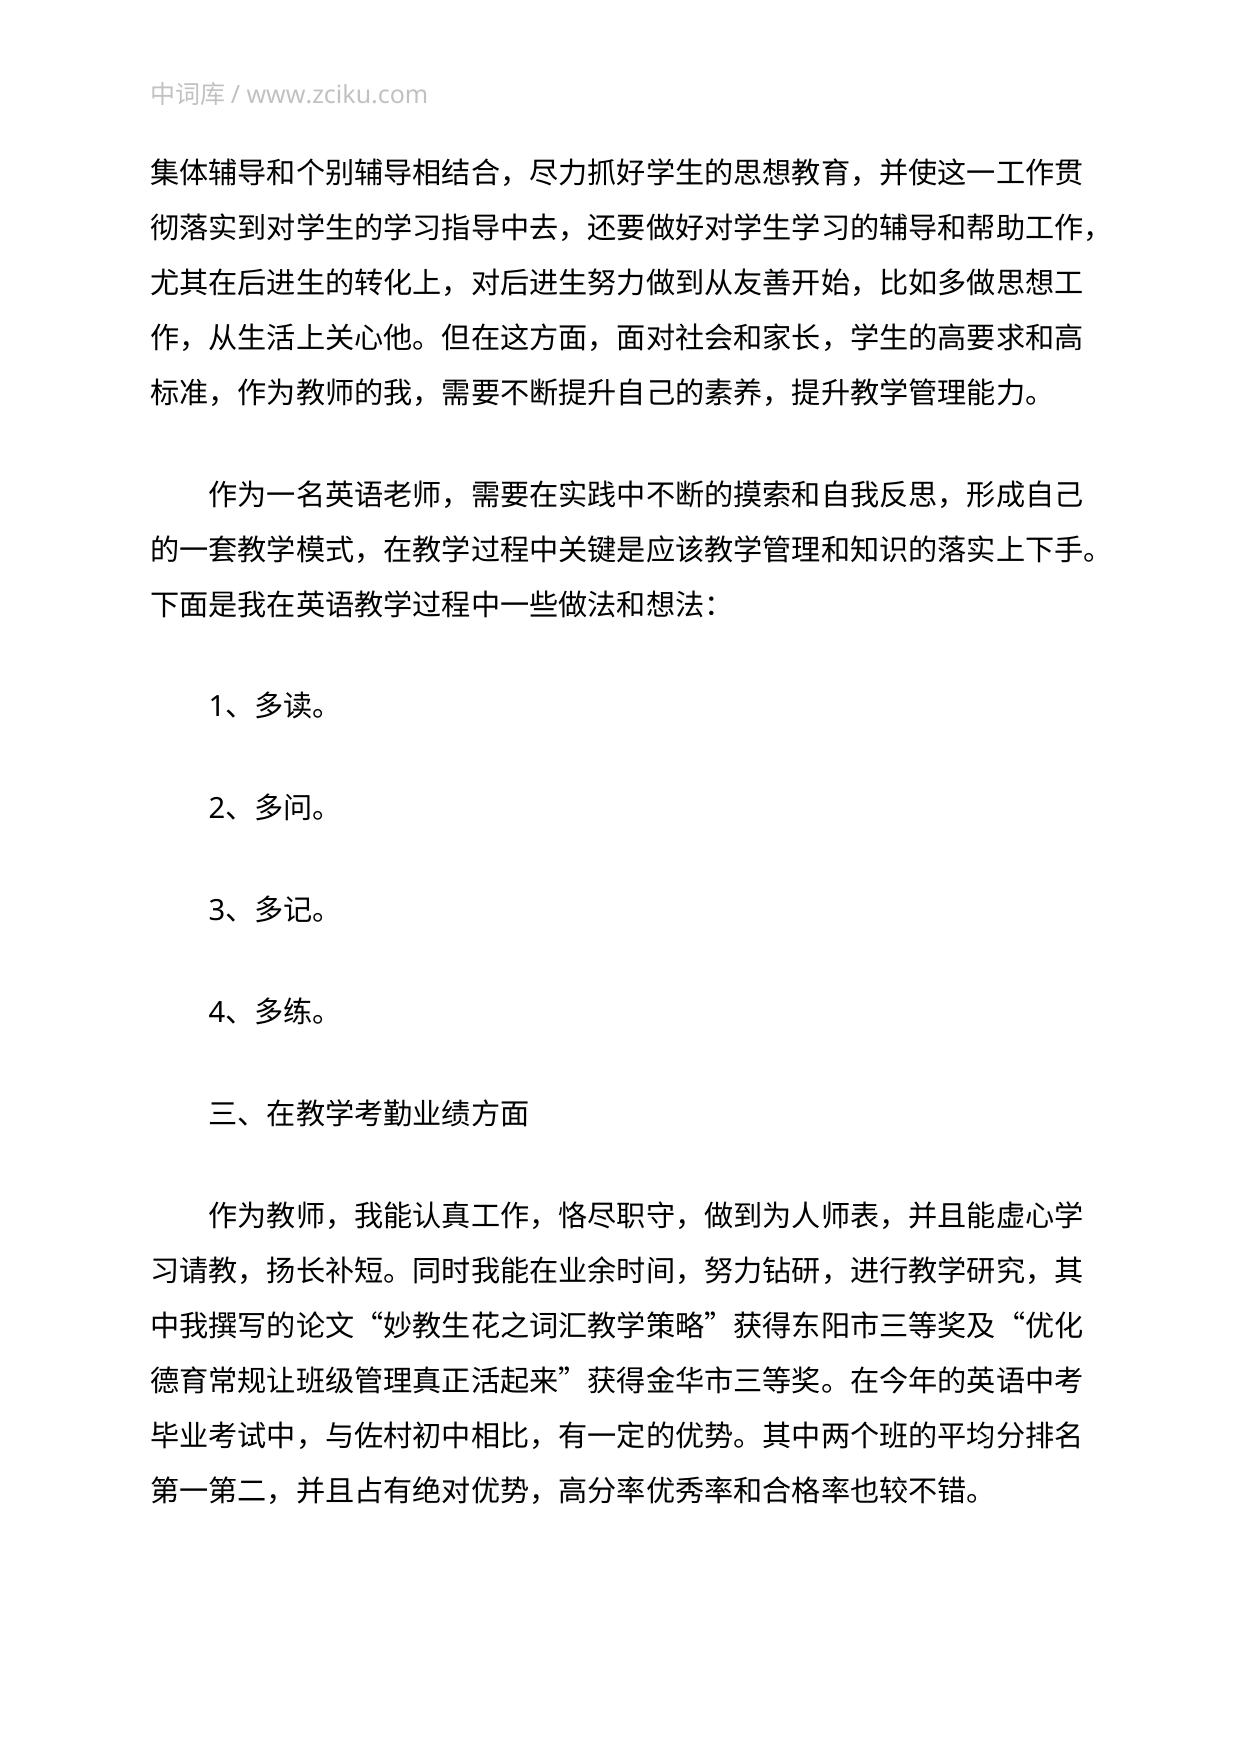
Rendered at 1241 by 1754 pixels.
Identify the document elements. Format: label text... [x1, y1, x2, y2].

text 三、在教学考勤业绩方面 [150, 1091, 1090, 1133]
text 4、多练。 [150, 989, 1090, 1031]
text 2、多问。 [150, 785, 1090, 827]
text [150, 150, 1090, 412]
text 3、多记。 [150, 887, 1090, 929]
text 作为教师，我能认真工作，恪尽职守，做到为人师表，并且能虚心学习请教，扬长补短。同时我能在业余时间，努力钻研，进行教学研究，其中我撰写的论文“妙教生花之词汇教学策略”获得东阳市三等奖及“优化德育常规让班级管理真正活起来”获得金华市三等奖。在今年的英语中考毕业考试中，与佐村初中相比，有一定的优势。其中两个班的平均分排名第一第二，并且占有绝对优势，高分率优秀率和合格率也较不错。 [150, 1193, 1090, 1509]
text 作为一名英语老师，需要在实践中不断的摸索和自我反思，形成自己的一套教学模式，在教学过程中关键是应该教学管理和知识的落实上下手。下面是我在英语教学过程中一些做法和想法： [150, 471, 1090, 623]
text 1、多读。 [150, 683, 1090, 725]
